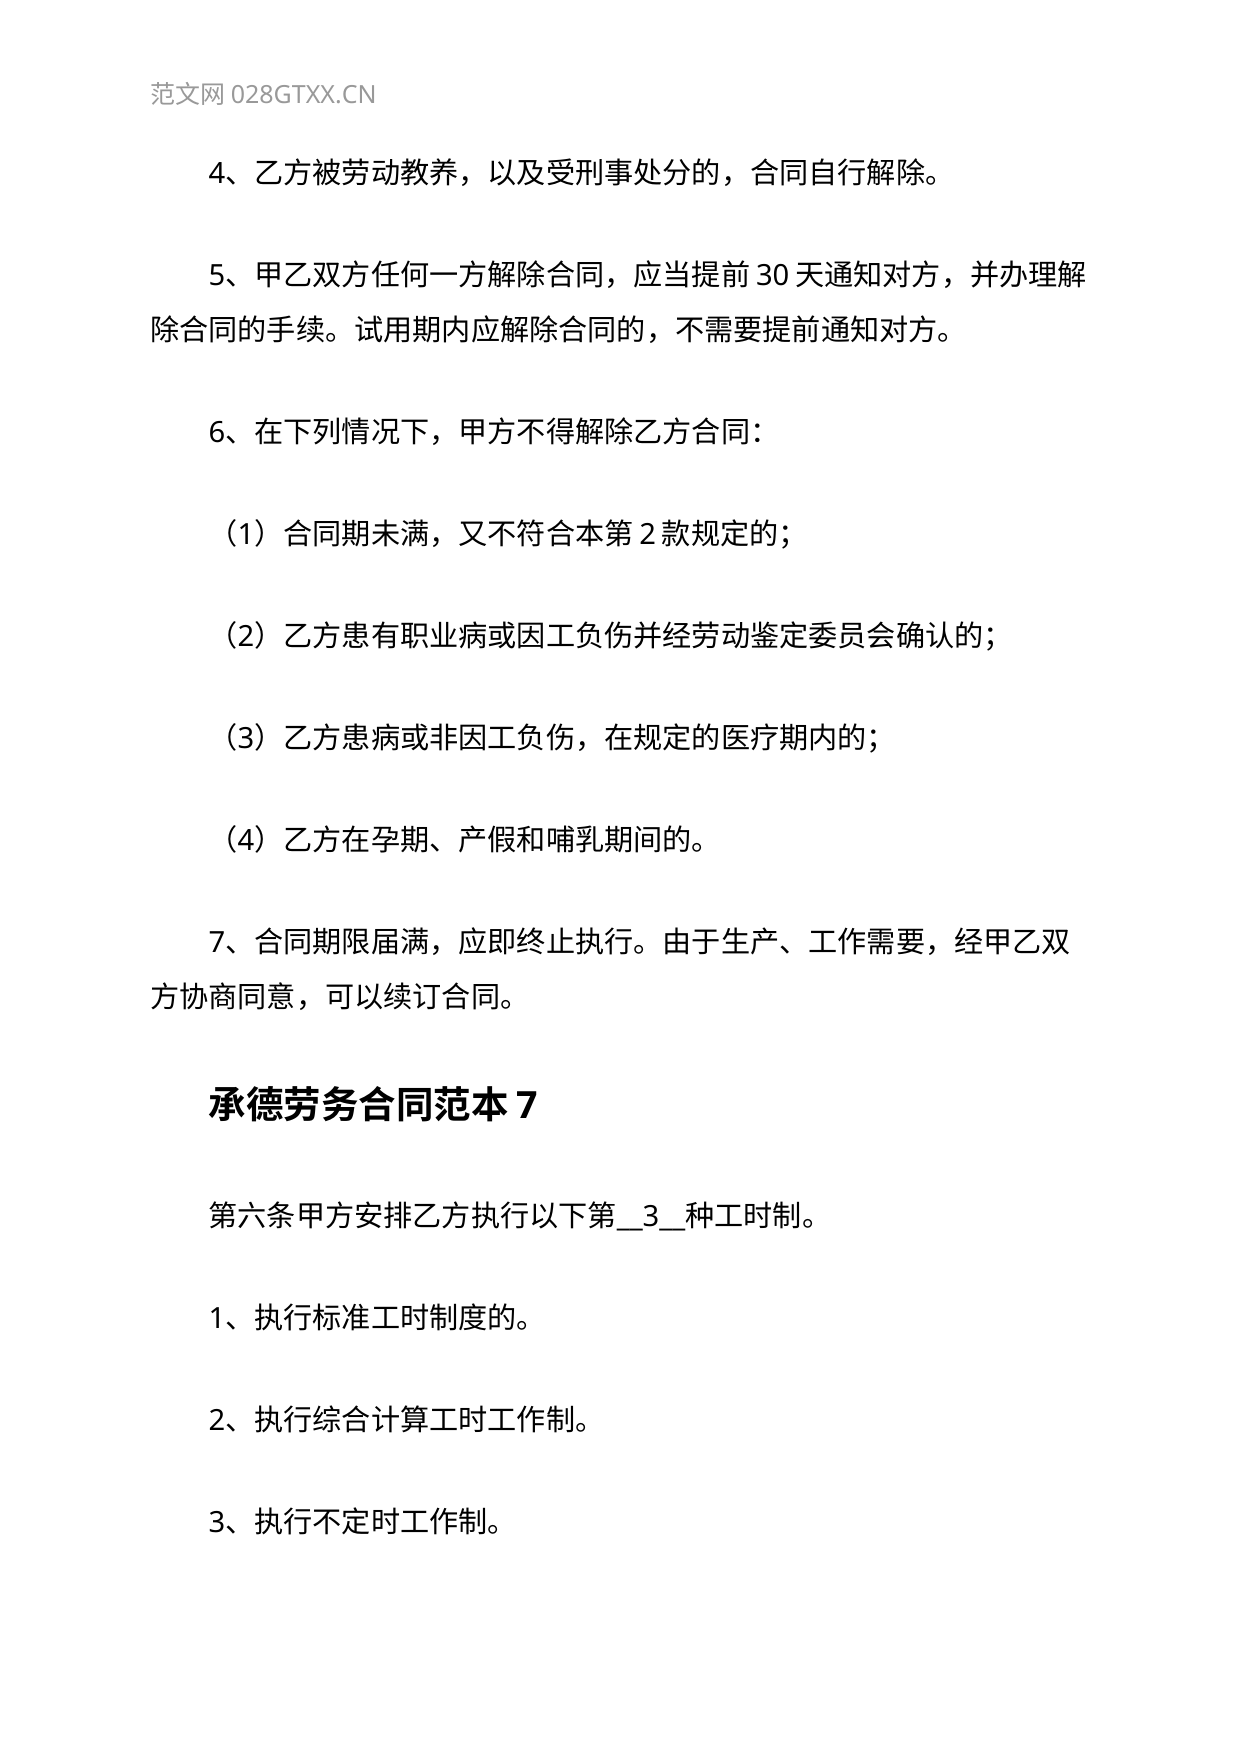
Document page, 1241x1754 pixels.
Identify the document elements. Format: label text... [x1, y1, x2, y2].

text 7、合同期限届满，应即终止执行。由于生产、工作需要，经甲乙双方协商同意，可以续订合同。 [150, 919, 1090, 1016]
text 第六条甲方安排乙方执行以下第__3__种工时制。 [150, 1193, 1090, 1235]
text 承德劳务合同范本7 [150, 1075, 1090, 1130]
text 6、在下列情况下，甲方不得解除乙方合同： [150, 409, 1090, 451]
text （2）乙方患有职业病或因工负伤并经劳动鉴定委员会确认的； [150, 613, 1090, 655]
text 2、执行综合计算工时工作制。 [150, 1397, 1090, 1439]
text （1）合同期未满，又不符合本第2款规定的； [150, 511, 1090, 553]
text 3、执行不定时工作制。 [150, 1499, 1090, 1541]
text 5、甲乙双方任何一方解除合同，应当提前30天通知对方，并办理解除合同的手续。试用期内应解除合同的，不需要提前通知对方。 [150, 252, 1090, 349]
text 1、执行标准工时制度的。 [150, 1295, 1090, 1337]
text （4）乙方在孕期、产假和哺乳期间的。 [150, 817, 1090, 859]
text 4、乙方被劳动教养，以及受刑事处分的，合同自行解除。 [150, 150, 1090, 192]
text （3）乙方患病或非因工负伤，在规定的医疗期内的； [150, 715, 1090, 757]
